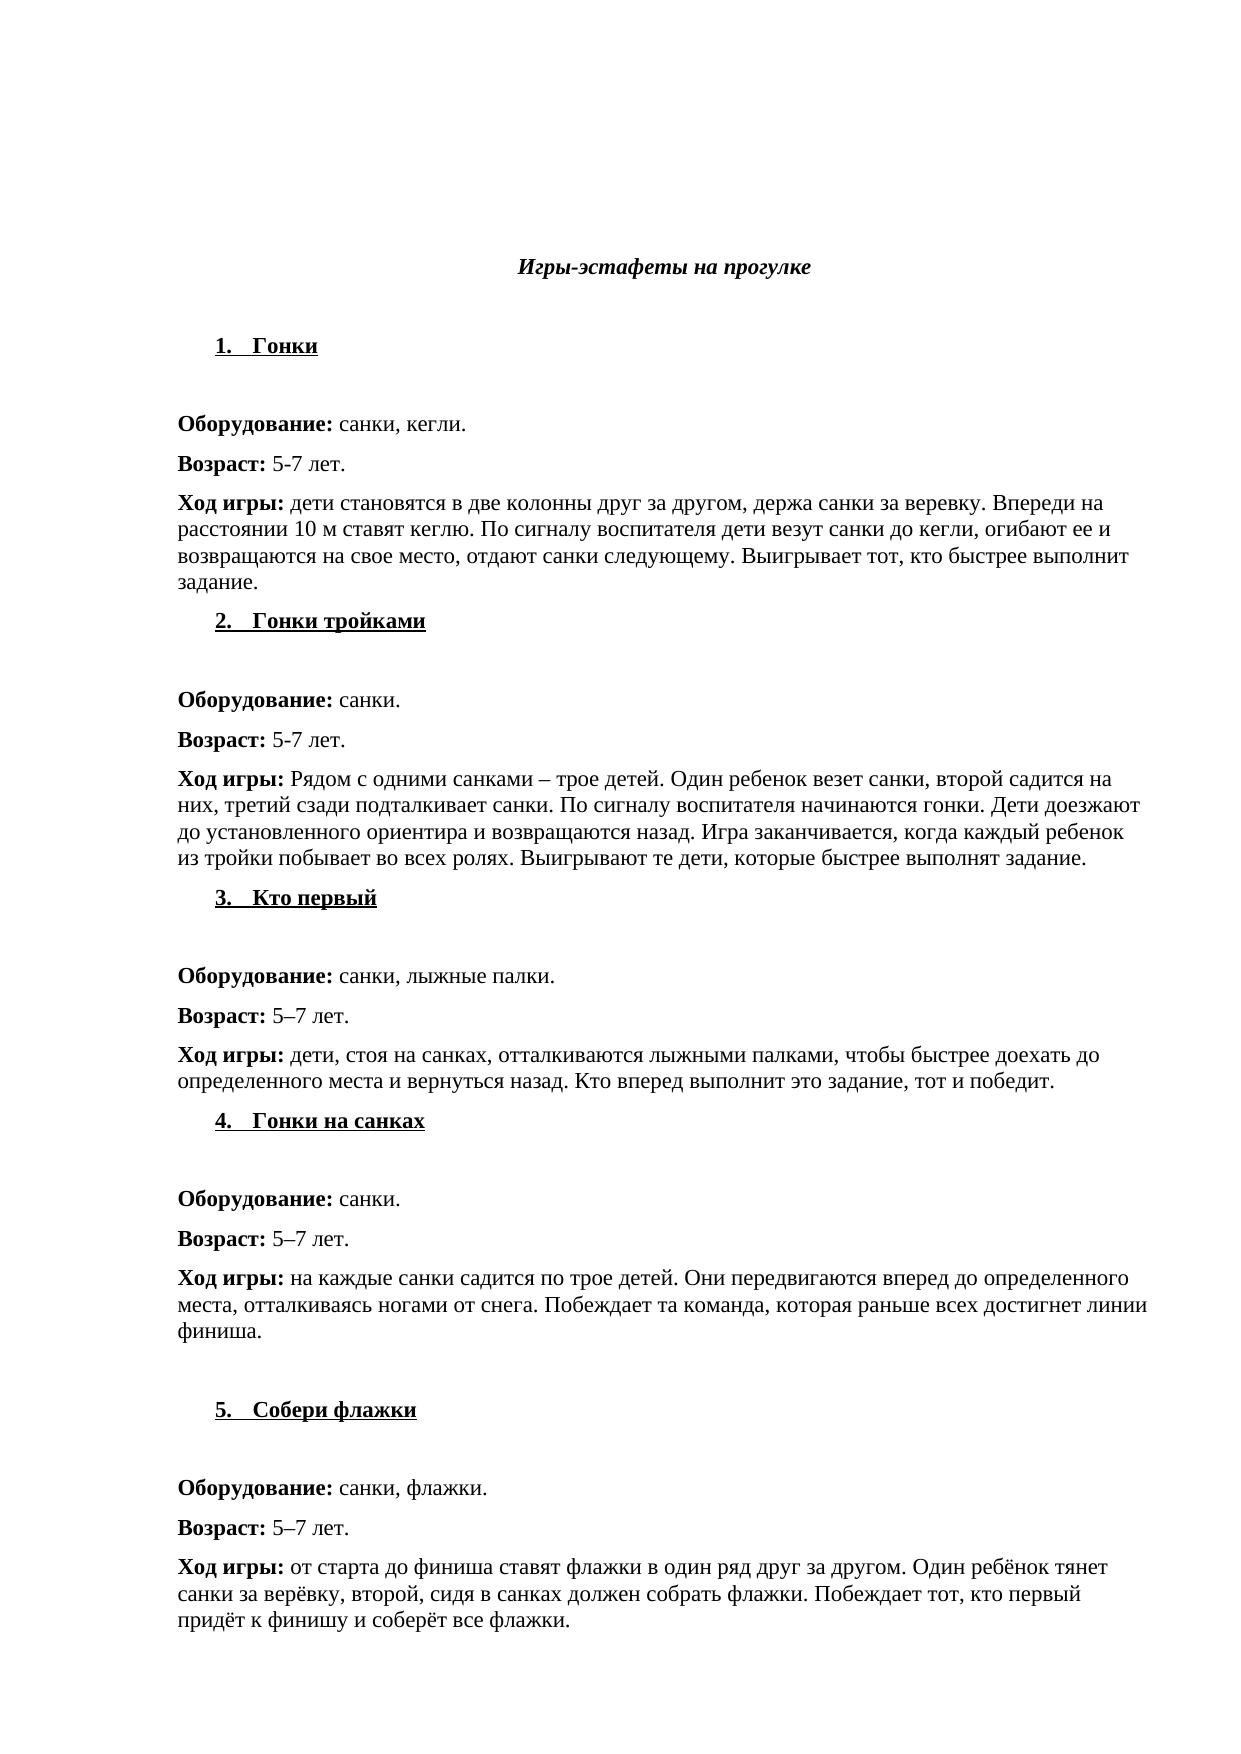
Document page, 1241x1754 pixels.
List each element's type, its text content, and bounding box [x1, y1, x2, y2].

text Ход игры: дети становятся в две колонны друг за другом, держа санки за веревку. Впереди на расстоянии 10 м ставят кеглю. По сигналу воспитателя дети везут санки до кегли, огибают ее и возвращаются на свое место, отдают санки следующему. Выигрывает тот, кто быстрее выполнит задание. [177, 489, 1152, 594]
text Возраст: 5–7 лет. [177, 1225, 1152, 1251]
text Возраст: 5–7 лет. [177, 1002, 1152, 1028]
text Оборудование: санки, лыжные палки. [177, 962, 1152, 989]
text Оборудование: санки, флажки. [177, 1474, 1152, 1501]
list Гонки [215, 332, 1152, 358]
text Ход игры: Рядом с одними санками – трое детей. Один ребенок везет санки, второй садится на них, третий сзади подталкивает санки. По сигналу воспитателя начинаются гонки. Дети доезжают до установленного ориентира и возвращаются назад. Игра заканчивается, когда каждый ребенок из тройки побывает во всех ролях. Выигрывают те дети, которые быстрее выполнят задание. [177, 765, 1152, 871]
text Ход игры: от старта до финиша ставят флажки в один ряд друг за другом. Один ребёнок тянет санки за верёвку, второй, сидя в санках должен собрать флажки. Побеждает тот, кто первый придёт к финишу и соберёт все флажки. [177, 1553, 1152, 1632]
list Собери флажки [215, 1396, 1152, 1422]
text Оборудование: санки, кегли. [177, 410, 1152, 437]
list Гонки тройками [215, 608, 1152, 634]
text Игры-эстафеты на прогулке [177, 253, 1152, 279]
text Ход игры: на каждые санки садится по трое детей. Они передвигаются вперед до определенного места, отталкиваясь ногами от снега. Побеждает та команда, которая раньше всех достигнет линии финиша. [177, 1264, 1152, 1343]
text Возраст: 5-7 лет. [177, 726, 1152, 752]
text Возраст: 5-7 лет. [177, 450, 1152, 476]
list Гонки на санках [215, 1107, 1152, 1133]
text Оборудование: санки. [177, 686, 1152, 713]
text Оборудование: санки. [177, 1186, 1152, 1212]
text Возраст: 5–7 лет. [177, 1514, 1152, 1540]
list Кто первый [215, 883, 1152, 910]
text Ход игры: дети, стоя на санках, отталкиваются лыжными палками, чтобы быстрее доехать до определенного места и вернуться назад. Кто вперед выполнит это задание, тот и победит. [177, 1041, 1152, 1094]
